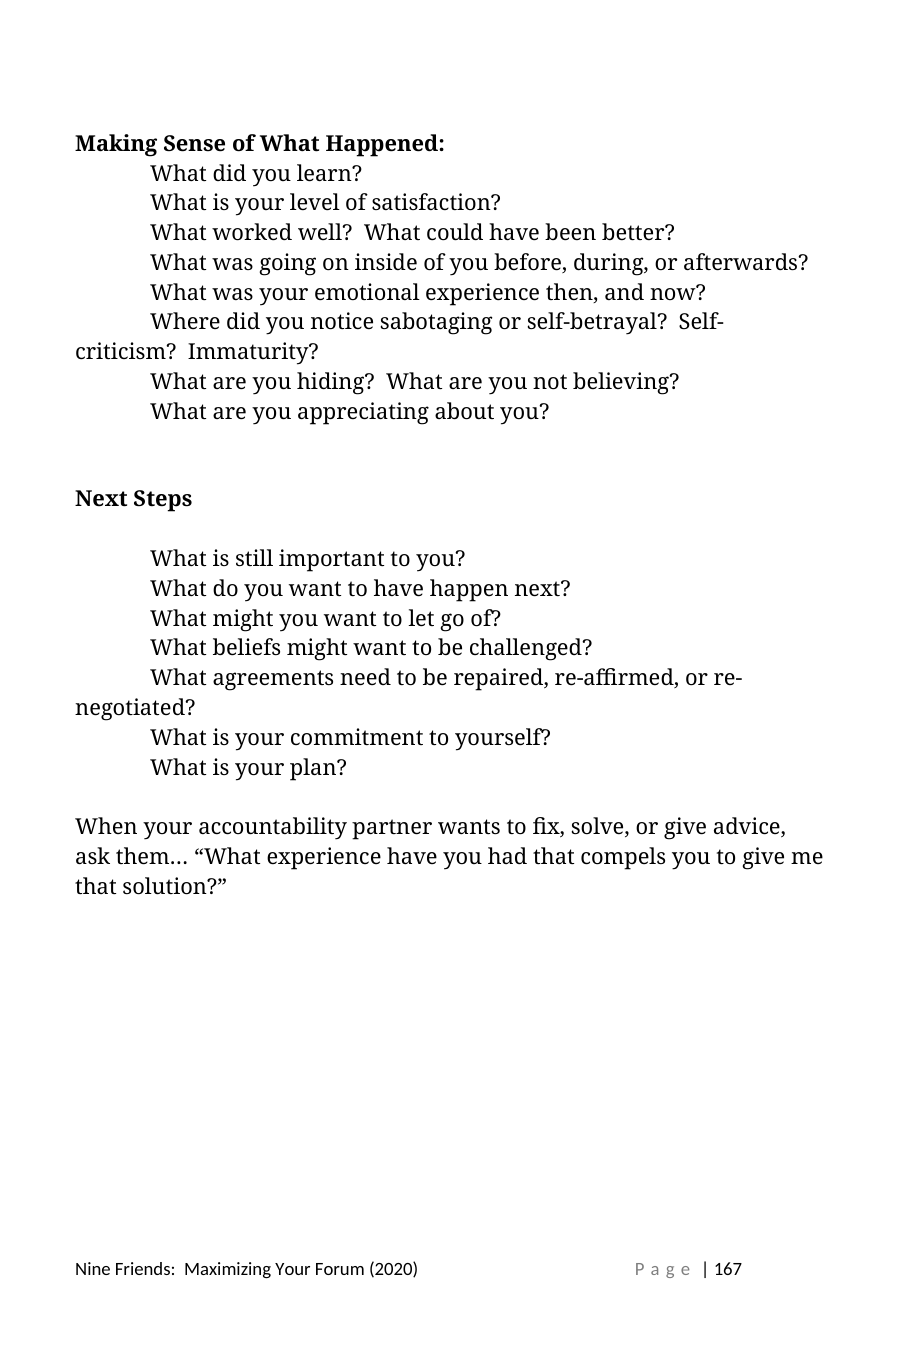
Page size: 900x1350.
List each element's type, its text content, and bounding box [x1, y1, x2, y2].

text When your accountability partner wants to fix, solve, or give advice, ask them… “What experience have you had that compels you to give me that solution?” [75, 811, 825, 901]
text Making Sense of What Happened: [75, 128, 825, 157]
text What is your plan? [75, 752, 825, 781]
text What beliefs might want to be challenged? [75, 632, 825, 662]
text What might you want to let go of? [75, 603, 825, 632]
text What was your emotional experience then, and now? [75, 277, 825, 306]
text What is your commitment to yourself? [75, 722, 825, 752]
text What agreements need to be repaired, re-affirmed, or re-negotiated? [75, 662, 825, 722]
text Next Steps [75, 483, 825, 513]
text What is still important to you? [75, 543, 825, 573]
text What did you learn? [75, 157, 825, 187]
text What worked well? What could have been better? [75, 217, 825, 247]
text What are you hiding? What are you not believing? [75, 366, 825, 396]
text Where did you notice sabotaging or self-betrayal? Self-criticism? Immaturity? [75, 306, 825, 366]
text What are you appreciating about you? [75, 396, 825, 426]
text What is your level of satisfaction? [75, 187, 825, 217]
text What was going on inside of you before, during, or afterwards? [75, 247, 825, 277]
text What do you want to have happen next? [75, 573, 825, 603]
